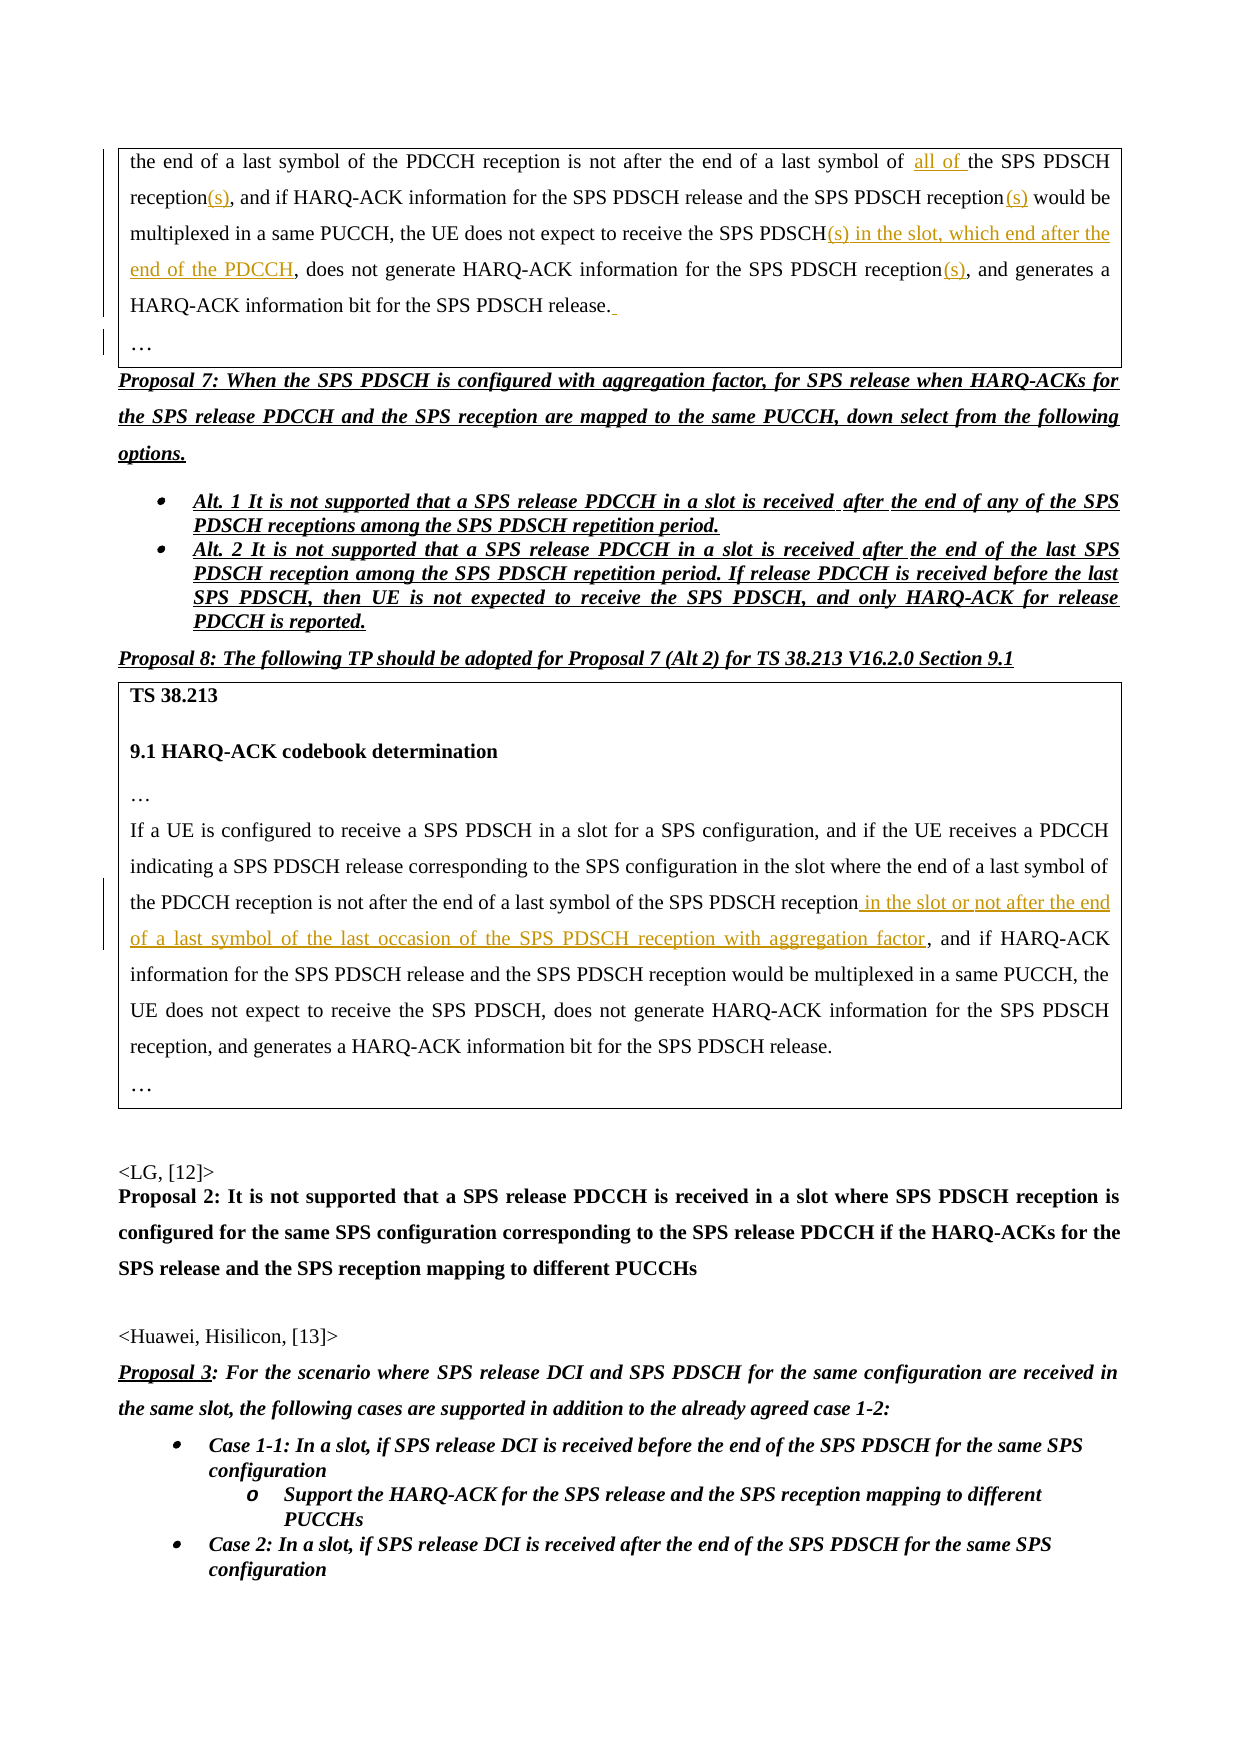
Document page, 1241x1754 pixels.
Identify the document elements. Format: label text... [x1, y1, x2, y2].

text <LG, [12]> [118, 1159, 1122, 1184]
text Proposal 8: The following TP should be adopted for Proposal 7 (Alt 2) for TS 38.213 V16.2.0 Section 9.1 [118, 646, 1122, 670]
text Proposal 3: For the scenario where SPS release DCI and SPS PDSCH for the same configuration are received in the same slot, the following cases are supported in addition to the already agreed case 1-2: [118, 1359, 1122, 1420]
list Case 2: In a slot, if SPS release DCI is received after the end of the SPS PDSCH for the same SPS configuration [171, 1531, 1122, 1581]
table_header TS 38.213 9.1 HARQ-ACK codebook determination … If a UE is configured to receive a SPS PDSCH in a slot for a SPS configuration, and if the UE receives a PDCCH indicating a SPS PDSCH release corresponding to the SPS configuration in the slot where the end of a last symbol of the PDCCH reception is not after the end of a last symbol of the SPS PDSCH reception, and if HARQ-ACK information for the SPS PDSCH release and the SPS PDSCH reception would be multiplexed in a same PUCCH, the UE does not expect to receive the SPS PDSCH, does not generate HARQ-ACK information for the SPS PDSCH reception, and generates a HARQ-ACK information bit for the SPS PDSCH release. … [119, 683, 1121, 1108]
text Proposal 2: It is not supported that a SPS release PDCCH is received in a slot where SPS PDSCH reception is configured for the same SPS configuration corresponding to the SPS release PDCCH if the HARQ-ACKs for the SPS release and the SPS reception mapping to different PUCCHs [118, 1184, 1122, 1280]
list Alt. 1 It is not supported that a SPS release PDCCH in a slot is received after the end of any of the SPS PDSCH receptions among the SPS PDSCH repetition period. [156, 489, 1122, 537]
text Proposal 7: When the SPS PDSCH is configured with aggregation factor, for SPS release when HARQ-ACKs for the SPS release PDCCH and the SPS reception are mapped to the same PUCCH, down select from the following options. [118, 368, 1122, 464]
list Alt. 2 It is not supported that a SPS release PDCCH in a slot is received after the end of the last SPS PDSCH reception among the SPS PDSCH repetition period. If release PDCCH is received before the last SPS PDSCH, then UE is not expected to receive the SPS PDSCH, and only HARQ-ACK for release PDCCH is reported. [156, 537, 1122, 633]
text <Huawei, Hisilicon, [13]> [118, 1323, 1122, 1348]
list Support the HARQ-ACK for the SPS release and the SPS reception mapping to different PUCCHs [246, 1482, 1122, 1531]
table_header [119, 149, 1121, 367]
list Case 1-1: In a slot, if SPS release DCI is received before the end of the SPS PDSCH for the same SPS configuration [171, 1432, 1106, 1482]
